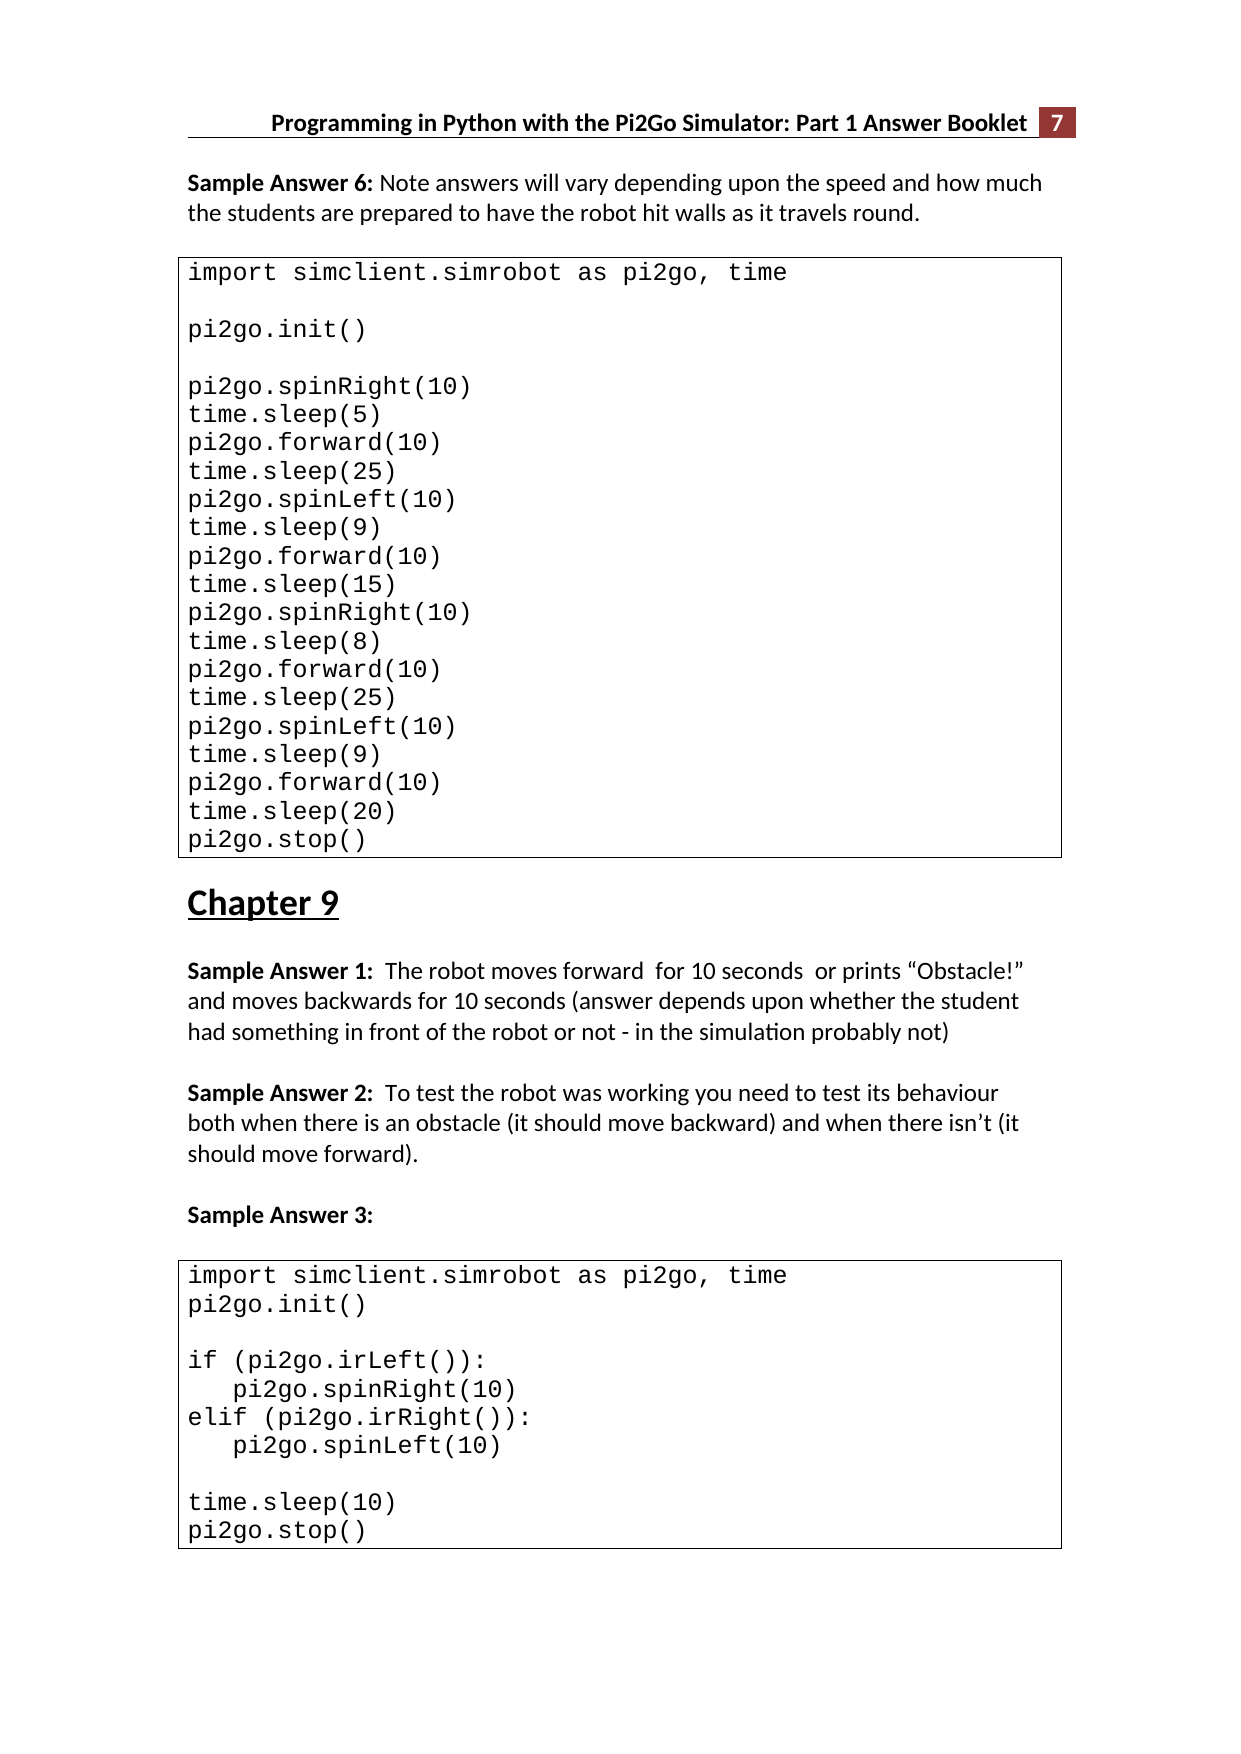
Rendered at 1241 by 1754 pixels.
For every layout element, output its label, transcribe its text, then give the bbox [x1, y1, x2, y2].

text time.sleep(8) [187, 628, 1053, 657]
text pi2go.spinRight(10) [187, 373, 1053, 402]
text pi2go.forward(10) [187, 657, 1053, 685]
text Chapter 9 [187, 878, 1053, 924]
text elif (pi2go.irRight()): [187, 1405, 1053, 1433]
text pi2go.spinLeft(10) [187, 713, 1053, 742]
text pi2go.forward(10) [187, 543, 1053, 572]
text pi2go.stop() [179, 1515, 1061, 1548]
text if (pi2go.irLeft()): [187, 1348, 1053, 1376]
text time.sleep(25) [187, 458, 1053, 487]
text time.sleep(10) [187, 1490, 1053, 1515]
text pi2go.forward(10) [187, 770, 1053, 798]
text pi2go.spinLeft(10) [187, 487, 1053, 515]
text time.sleep(5) [187, 402, 1053, 430]
text Sample Answer 1: The robot moves forward for 10 seconds or prints “Obstacle!” and moves backwards for 10 seconds (answer depends upon whether the student had something in front of the robot or not - in the simulation probably not) [187, 955, 1053, 1046]
text Sample Answer 3: [187, 1199, 1053, 1229]
text pi2go.spinLeft(10) [187, 1433, 1053, 1461]
text pi2go.init() [187, 317, 1053, 345]
text time.sleep(20) [187, 798, 1053, 823]
text import simclient.simrobot as pi2go, time [179, 1261, 1061, 1291]
text Sample Answer 6: Note answers will vary depending upon the speed and how much the students are prepared to have the robot hit walls as it travels round. [187, 167, 1053, 228]
text pi2go.init() [187, 1291, 1053, 1320]
text time.sleep(25) [187, 685, 1053, 713]
text pi2go.spinRight(10) [187, 600, 1053, 628]
text pi2go.forward(10) [187, 430, 1053, 458]
text pi2go.stop() [179, 823, 1061, 857]
text Sample Answer 2: To test the robot was working you need to test its behaviour both when there is an obstacle (it should move backward) and when there isn’t (it should move forward). [187, 1077, 1053, 1168]
text pi2go.spinRight(10) [187, 1376, 1053, 1405]
text time.sleep(9) [187, 515, 1053, 543]
text time.sleep(15) [187, 572, 1053, 600]
text import simclient.simrobot as pi2go, time [179, 258, 1061, 288]
text time.sleep(9) [187, 742, 1053, 770]
